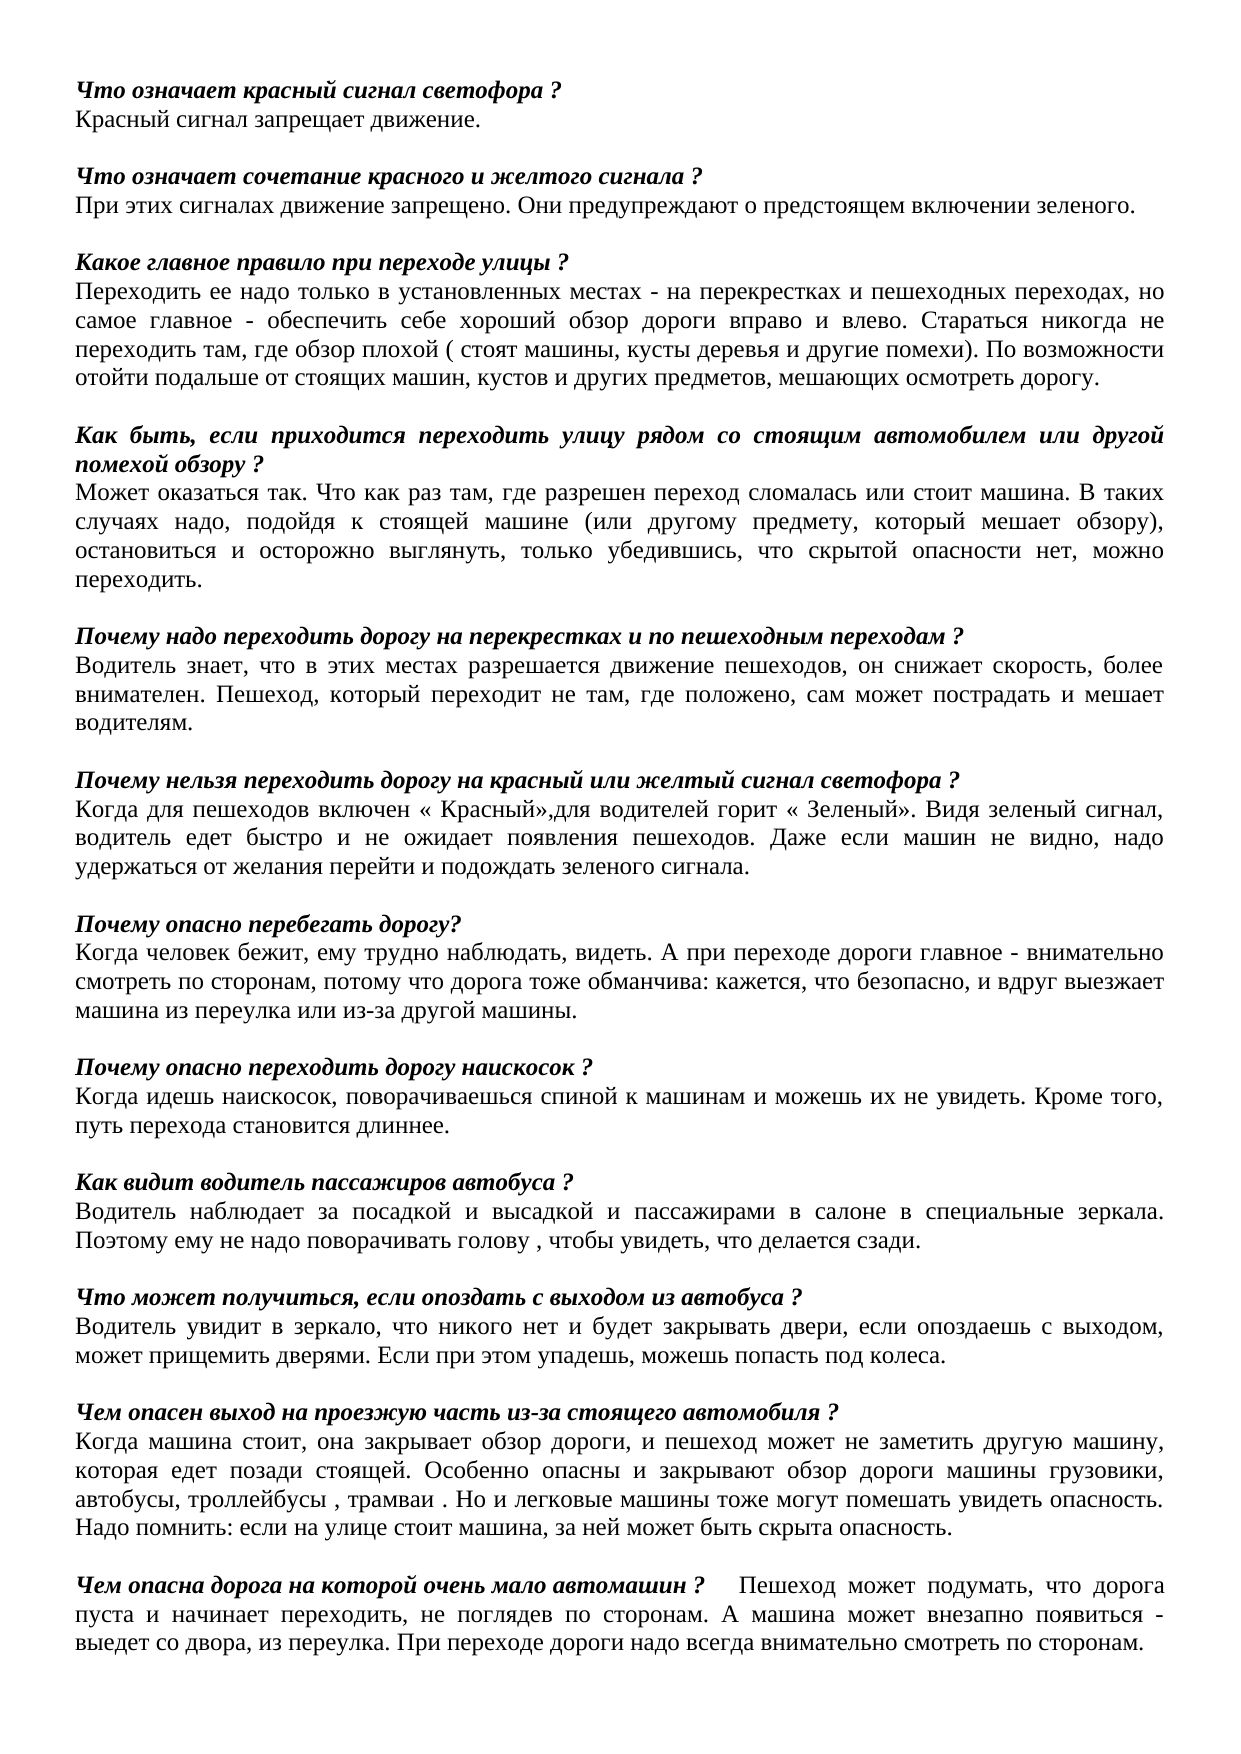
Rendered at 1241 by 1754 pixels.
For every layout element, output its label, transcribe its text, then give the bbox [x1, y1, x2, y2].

text Когда для пешеходов включен « Красный»,для водителей горит « Зеленый». Видя зеленый сигнал, водитель едет быстро и не ожидает появления пешеходов. Даже если машин не видно, надо удержаться от желания перейти и подождать зеленого сигнала. [75, 794, 1165, 880]
text Как видит водитель пассажиров автобуса ? [75, 1167, 1165, 1196]
text Как быть, если приходится переходить улицу рядом со стоящим автомобилем или другой помехой обзору ? [75, 420, 1165, 477]
text Водитель знает, что в этих местах разрешается движение пешеходов, он снижает скорость, более внимателен. Пешеход, который переходит не там, где положено, сам может пострадать и мешает водителям. [75, 650, 1165, 736]
text Может оказаться так. Что как раз там, где разрешен переход сломалась или стоит машина. В таких случаях надо, подойдя к стоящей машине (или другому предмету, который мешает обзору), остановиться и осторожно выглянуть, только убедившись, что скрытой опасности нет, можно переходить. [75, 477, 1165, 592]
text При этих сигналах движение запрещено. Они предупреждают о предстоящем включении зеленого. [75, 190, 1165, 219]
text Какое главное правило при переходе улицы ? [75, 247, 1165, 276]
text Что может получиться, если опоздать с выходом из автобуса ? [75, 1282, 1165, 1311]
text Когда идешь наискосок, поворачиваешься спиной к машинам и можешь их не увидеть. Кроме того, путь перехода становится длиннее. [75, 1081, 1165, 1139]
text Водитель увидит в зеркало, что никого нет и будет закрывать двери, если опоздаешь с выходом, может прищемить дверями. Если при этом упадешь, можешь попасть под колеса. [75, 1311, 1165, 1369]
text Почему нельзя переходить дорогу на красный или желтый сигнал светофора ? [75, 765, 1165, 794]
text Красный сигнал запрещает движение. [75, 104, 1165, 132]
text Чем опасна дорога на которой очень мало автомашин ? Пешеход может подумать, что дорога пуста и начинает переходить, не поглядев по сторонам. А машина может внезапно появиться - выедет со двора, из переулка. При переходе дороги надо всегда внимательно смотреть по сторонам. [75, 1570, 1165, 1656]
text Когда машина стоит, она закрывает обзор дороги, и пешеход может не заметить другую машину, которая едет позади стоящей. Особенно опасны и закрывают обзор дороги машины грузовики, автобусы, троллейбусы , трамваи . Но и легковые машины тоже могут помешать увидеть опасность. Надо помнить: если на улице стоит машина, за ней может быть скрыта опасность. [75, 1426, 1165, 1541]
text Что означает сочетание красного и желтого сигнала ? [75, 161, 1165, 190]
text Водитель наблюдает за посадкой и высадкой и пассажирами в салоне в специальные зеркала. Поэтому ему не надо поворачивать голову , чтобы увидеть, что делается сзади. [75, 1196, 1165, 1254]
text Когда человек бежит, ему трудно наблюдать, видеть. А при переходе дороги главное - внимательно смотреть по сторонам, потому что дорога тоже обманчива: кажется, что безопасно, и вдруг выезжает машина из переулка или из-за другой машины. [75, 937, 1165, 1024]
text Чем опасен выход на проезжую часть из-за стоящего автомобиля ? [75, 1397, 1165, 1426]
text Что означает красный сигнал светофора ? [75, 75, 1165, 104]
text Почему надо переходить дорогу на перекрестках и по пешеходным переходам ? [75, 621, 1165, 650]
text Почему опасно переходить дорогу наискосок ? [75, 1052, 1165, 1081]
text Почему опасно перебегать дорогу? [75, 909, 1165, 937]
text Переходить ее надо только в установленных местах - на перекрестках и пешеходных переходах, но самое главное - обеспечить себе хороший обзор дороги вправо и влево. Стараться никогда не переходить там, где обзор плохой ( стоят машины, кусты деревья и другие помехи). По возможности отойти подальше от стоящих машин, кустов и других предметов, мешающих осмотреть дорогу. [75, 276, 1165, 391]
